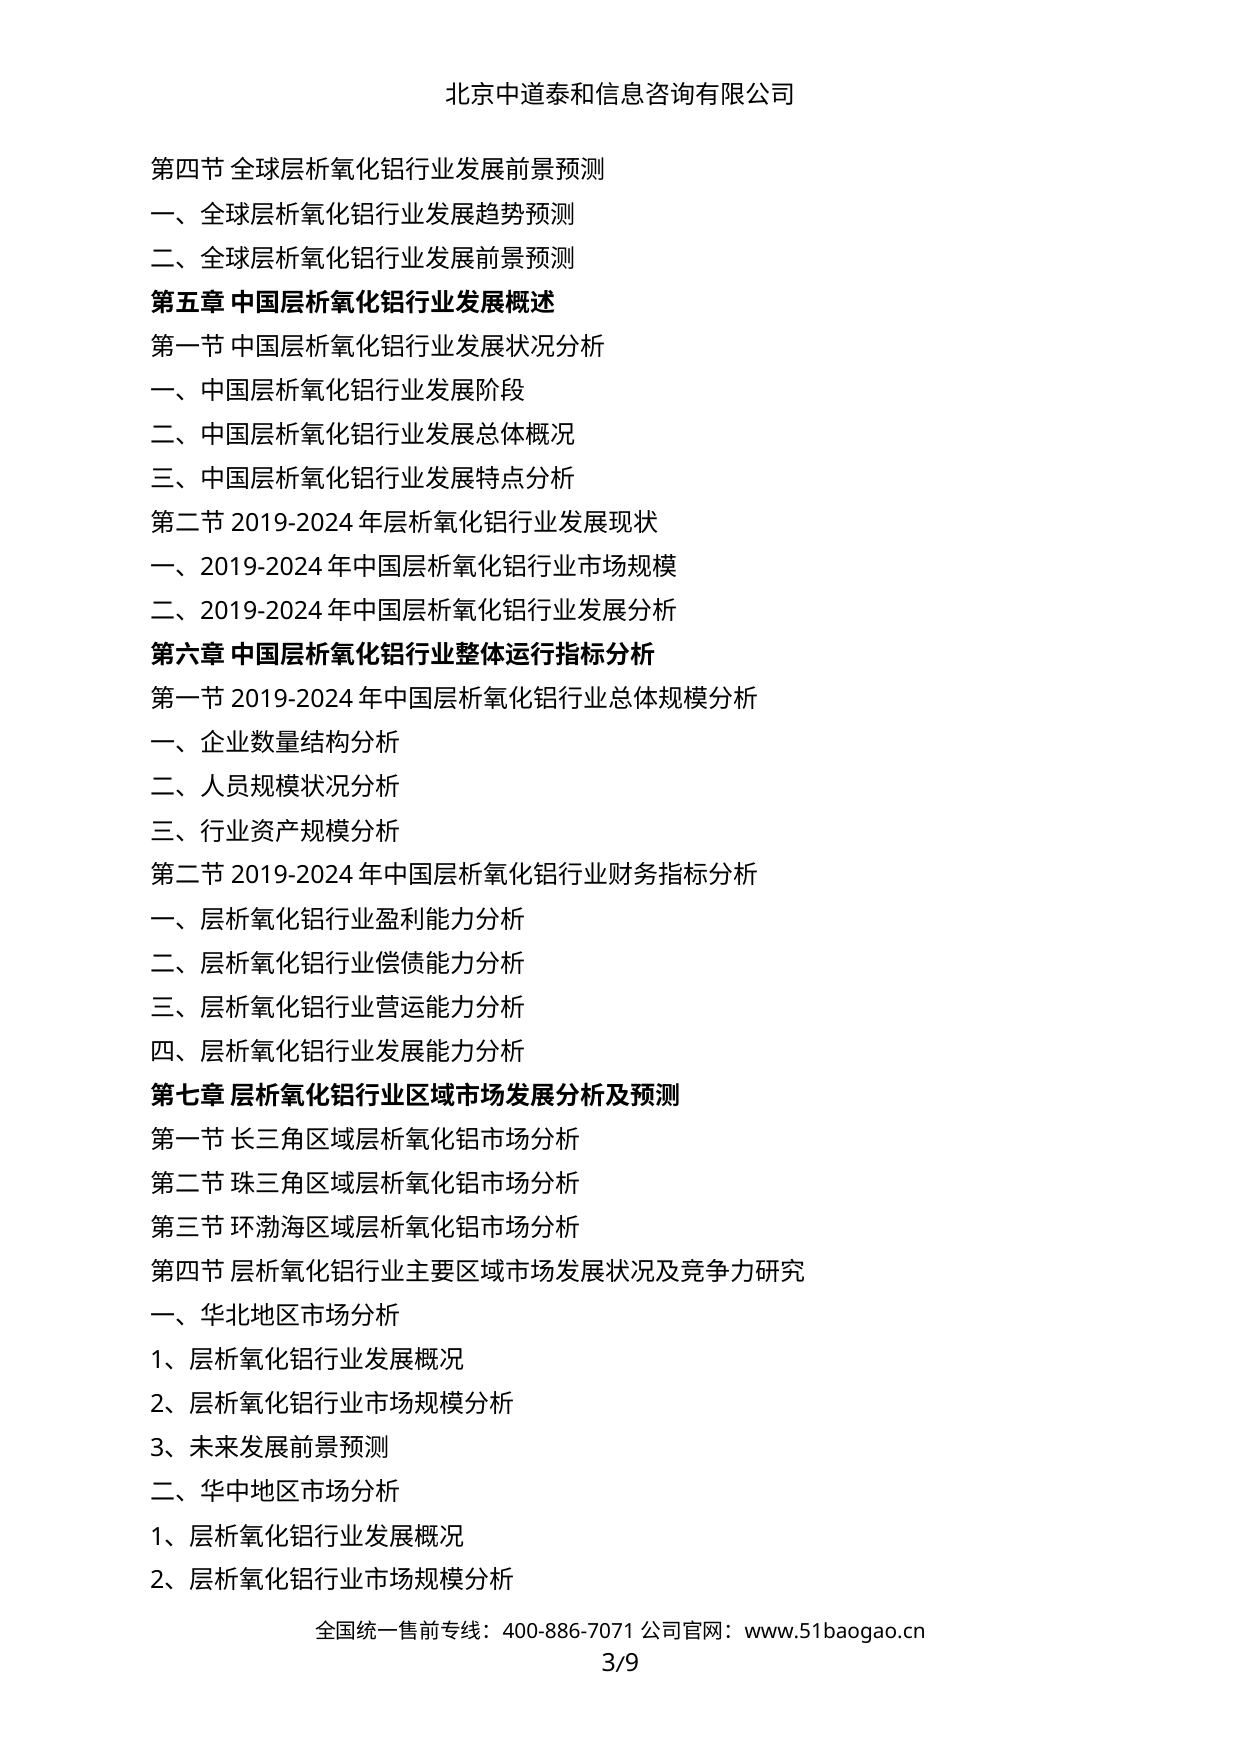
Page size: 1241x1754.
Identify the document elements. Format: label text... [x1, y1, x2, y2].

text 第五章 中国层析氧化铝行业发展概述 [150, 282, 1090, 318]
text 第七章 层析氧化铝行业区域市场发展分析及预测 [150, 1075, 1090, 1112]
text 第一节 2019-2024年中国层析氧化铝行业总体规模分析 [150, 679, 1090, 715]
text 第一节 中国层析氧化铝行业发展状况分析 [150, 326, 1090, 362]
text 1、层析氧化铝行业发展概况 [150, 1516, 1090, 1552]
text 二、2019-2024年中国层析氧化铝行业发展分析 [150, 591, 1090, 627]
text 第二节 珠三角区域层析氧化铝市场分析 [150, 1163, 1090, 1200]
text 一、华北地区市场分析 [150, 1296, 1090, 1332]
text 一、2019-2024年中国层析氧化铝行业市场规模 [150, 547, 1090, 583]
text 三、层析氧化铝行业营运能力分析 [150, 987, 1090, 1023]
text 第六章 中国层析氧化铝行业整体运行指标分析 [150, 635, 1090, 671]
text 第三节 环渤海区域层析氧化铝市场分析 [150, 1207, 1090, 1244]
text 1、层析氧化铝行业发展概况 [150, 1340, 1090, 1376]
text 第四节 全球层析氧化铝行业发展前景预测 [150, 150, 1090, 186]
text 三、行业资产规模分析 [150, 811, 1090, 847]
text 第四节 层析氧化铝行业主要区域市场发展状况及竞争力研究 [150, 1252, 1090, 1288]
text 一、层析氧化铝行业盈利能力分析 [150, 899, 1090, 935]
text 二、层析氧化铝行业偿债能力分析 [150, 943, 1090, 979]
text 第二节 2019-2024年层析氧化铝行业发展现状 [150, 502, 1090, 539]
text 二、人员规模状况分析 [150, 767, 1090, 803]
text 3、未来发展前景预测 [150, 1428, 1090, 1464]
text 一、全球层析氧化铝行业发展趋势预测 [150, 194, 1090, 230]
text 一、中国层析氧化铝行业发展阶段 [150, 370, 1090, 407]
text 二、中国层析氧化铝行业发展总体概况 [150, 414, 1090, 451]
text 2、层析氧化铝行业市场规模分析 [150, 1560, 1090, 1596]
text 第一节 长三角区域层析氧化铝市场分析 [150, 1119, 1090, 1156]
text 一、企业数量结构分析 [150, 723, 1090, 759]
text 第二节 2019-2024年中国层析氧化铝行业财务指标分析 [150, 855, 1090, 891]
text 四、层析氧化铝行业发展能力分析 [150, 1031, 1090, 1067]
text 二、华中地区市场分析 [150, 1472, 1090, 1508]
text 二、全球层析氧化铝行业发展前景预测 [150, 238, 1090, 274]
text 2、层析氧化铝行业市场规模分析 [150, 1384, 1090, 1420]
text 三、中国层析氧化铝行业发展特点分析 [150, 458, 1090, 495]
